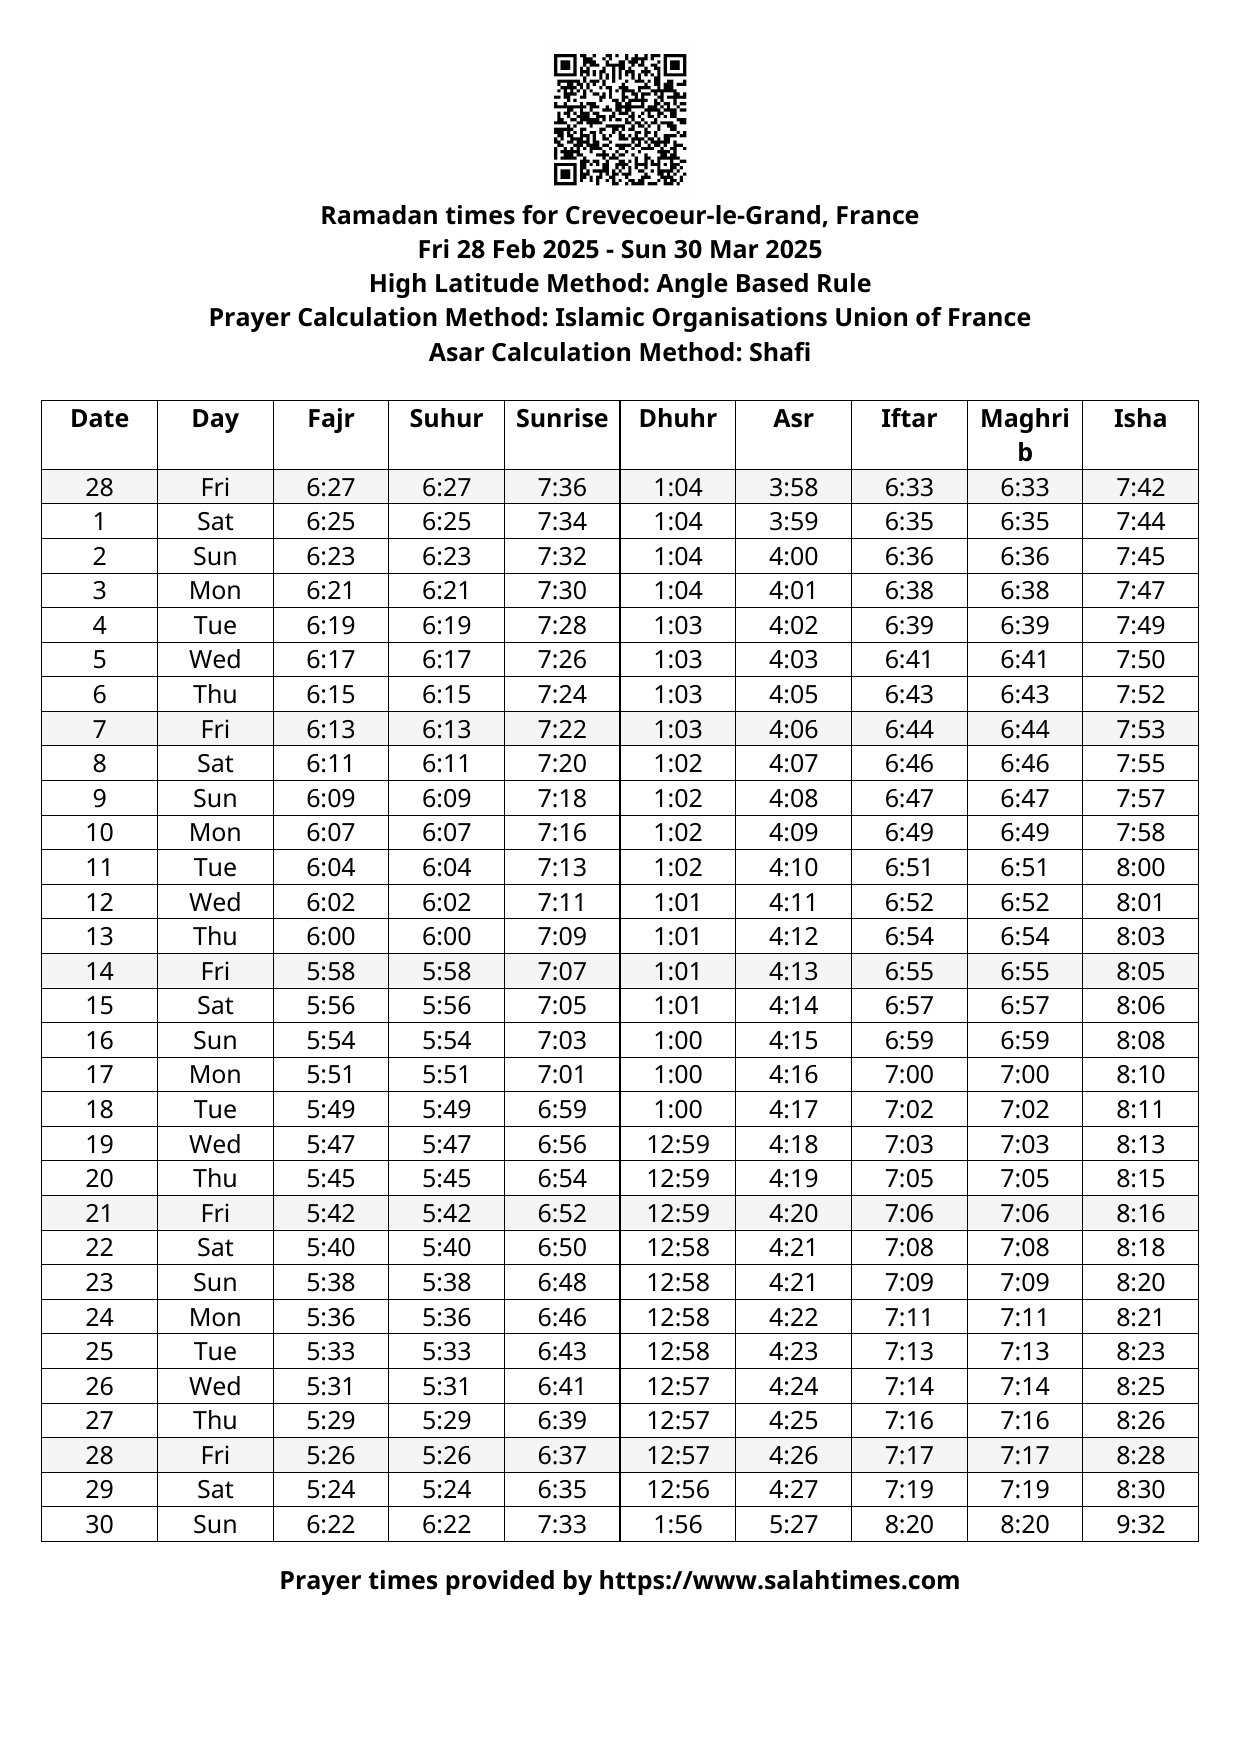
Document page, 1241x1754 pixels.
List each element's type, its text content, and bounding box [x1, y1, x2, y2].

table_cell 1 [42, 504, 157, 538]
table_cell 7 [42, 712, 157, 745]
table_cell 4:05 [736, 677, 851, 711]
table_cell 6:04 [389, 850, 504, 884]
table_cell 7:19 [852, 1473, 967, 1506]
table_cell 6:39 [852, 608, 967, 642]
table_cell 6:35 [852, 504, 967, 538]
table_cell 6:02 [274, 885, 388, 918]
text High Latitude Method: Angle Based Rule [42, 266, 1198, 300]
table_cell 6:07 [389, 816, 504, 849]
table_cell 8:01 [1083, 885, 1198, 918]
table_cell Mon [158, 1300, 273, 1333]
table_cell 6:04 [274, 850, 388, 884]
table_cell 5:24 [389, 1473, 504, 1506]
table_cell Thu [158, 1404, 273, 1437]
table_cell 6:27 [389, 470, 504, 503]
table_cell 4:21 [736, 1265, 851, 1299]
table_cell 7:13 [852, 1334, 967, 1368]
table_cell 6:46 [968, 746, 1082, 780]
table_cell 6:22 [274, 1507, 388, 1541]
table_cell 5:33 [389, 1334, 504, 1368]
table_cell 1:04 [621, 504, 735, 538]
table_cell 6:43 [505, 1334, 619, 1368]
table_cell 8:28 [1083, 1438, 1198, 1472]
table_cell Thu [158, 919, 273, 953]
table_cell 5:51 [389, 1058, 504, 1091]
table_cell 7:33 [505, 1507, 619, 1541]
table_cell Sat [158, 504, 273, 538]
table_cell 4:10 [736, 850, 851, 884]
table_cell 7:24 [505, 677, 619, 711]
table_cell 5:29 [389, 1404, 504, 1437]
table_cell 4:14 [736, 989, 851, 1022]
table_cell Wed [158, 885, 273, 918]
table_cell 1:01 [621, 989, 735, 1022]
table_cell 6:46 [852, 746, 967, 780]
table_cell 6:46 [505, 1300, 619, 1333]
table_cell 7:09 [968, 1265, 1082, 1299]
table_cell 7:14 [968, 1369, 1082, 1402]
table_cell 8:15 [1083, 1161, 1198, 1195]
table_cell 6:21 [389, 574, 504, 607]
table_cell 12:57 [621, 1404, 735, 1437]
table_cell 1:01 [621, 954, 735, 987]
table_cell 6:25 [274, 504, 388, 538]
table_cell 7:11 [968, 1300, 1082, 1333]
table_cell 2 [42, 539, 157, 572]
table_cell 6:25 [389, 504, 504, 538]
table_cell 7:02 [968, 1092, 1082, 1126]
table_cell 6:41 [968, 643, 1082, 676]
table_cell 8:26 [1083, 1404, 1198, 1437]
table_cell 11 [42, 850, 157, 884]
table_cell 5:36 [389, 1300, 504, 1333]
table_cell 21 [42, 1196, 157, 1229]
table_cell 4:06 [736, 712, 851, 745]
table_cell 7:11 [852, 1300, 967, 1333]
table_cell 6:54 [852, 919, 967, 953]
table_cell 5:29 [274, 1404, 388, 1437]
table_cell 8:16 [1083, 1196, 1198, 1229]
table_cell 4:20 [736, 1196, 851, 1229]
table_cell 7:08 [852, 1231, 967, 1264]
table_cell 6:51 [968, 850, 1082, 884]
table_cell 6:52 [852, 885, 967, 918]
table_cell 9 [42, 781, 157, 814]
table_cell 6:27 [274, 470, 388, 503]
table_cell 7:36 [505, 470, 619, 503]
table_cell 6:57 [968, 989, 1082, 1022]
table_cell 4:26 [736, 1438, 851, 1472]
table_cell 6:11 [274, 746, 388, 780]
table_cell 1:03 [621, 643, 735, 676]
table_cell 27 [42, 1404, 157, 1437]
table_cell 5:54 [389, 1023, 504, 1057]
table_cell 6:44 [968, 712, 1082, 745]
table_cell Fri [158, 1196, 273, 1229]
table_cell 7:42 [1083, 470, 1198, 503]
text Prayer Calculation Method: Islamic Organisations Union of France [42, 300, 1198, 334]
table_cell 5:49 [274, 1092, 388, 1126]
table_cell 5:36 [274, 1300, 388, 1333]
table_cell Thu [158, 677, 273, 711]
table_cell 4:12 [736, 919, 851, 953]
table_cell 7:57 [1083, 781, 1198, 814]
table_header Maghrib [968, 401, 1082, 469]
table_cell 12:57 [621, 1369, 735, 1402]
table_cell 4:03 [736, 643, 851, 676]
table_cell 4:17 [736, 1092, 851, 1126]
table_cell 6:59 [968, 1023, 1082, 1057]
table_cell Tue [158, 1092, 273, 1126]
table_cell 24 [42, 1300, 157, 1333]
table_cell 8:10 [1083, 1058, 1198, 1091]
table_cell 6:21 [274, 574, 388, 607]
table_cell Sun [158, 1265, 273, 1299]
table_cell Wed [158, 643, 273, 676]
table_cell 1:02 [621, 746, 735, 780]
table_cell 6:39 [968, 608, 1082, 642]
table_cell 5:47 [389, 1127, 504, 1160]
table_cell 7:19 [968, 1473, 1082, 1506]
table_cell 7:05 [852, 1161, 967, 1195]
table_cell 6:09 [389, 781, 504, 814]
table_cell 6:41 [505, 1369, 619, 1402]
table_cell 4:09 [736, 816, 851, 849]
text Prayer times provided by https://www.salahtimes.com [42, 1563, 1198, 1597]
table_cell 7:09 [852, 1265, 967, 1299]
table_cell 9:32 [1083, 1507, 1198, 1541]
table_cell 7:50 [1083, 643, 1198, 676]
table_cell 5:49 [389, 1092, 504, 1126]
table_cell 6:54 [505, 1161, 619, 1195]
table_cell 3 [42, 574, 157, 607]
table_cell 7:20 [505, 746, 619, 780]
table_cell 5:58 [389, 954, 504, 987]
table_cell 5:51 [274, 1058, 388, 1091]
table_cell 12 [42, 885, 157, 918]
table_cell 6:44 [852, 712, 967, 745]
table_cell 12:56 [621, 1473, 735, 1506]
table_cell 8:03 [1083, 919, 1198, 953]
table_cell 3:58 [736, 470, 851, 503]
table_header Isha [1083, 401, 1198, 469]
table_cell 3:59 [736, 504, 851, 538]
table_cell Tue [158, 850, 273, 884]
table_cell 4:00 [736, 539, 851, 572]
table_cell Sat [158, 1231, 273, 1264]
table_cell 6:11 [389, 746, 504, 780]
table_cell 7:26 [505, 643, 619, 676]
table_cell Tue [158, 608, 273, 642]
table_cell 6:36 [852, 539, 967, 572]
table_cell 1:00 [621, 1023, 735, 1057]
table_cell 6:48 [505, 1265, 619, 1299]
table_cell 7:14 [852, 1369, 967, 1402]
text Asar Calculation Method: Shafi [42, 334, 1198, 368]
table_cell 6:07 [274, 816, 388, 849]
table_cell 6:51 [852, 850, 967, 884]
table_cell 7:52 [1083, 677, 1198, 711]
table_cell 7:08 [968, 1231, 1082, 1264]
table_cell 8:00 [1083, 850, 1198, 884]
table_cell 6:52 [505, 1196, 619, 1229]
table_cell 8:13 [1083, 1127, 1198, 1160]
table_cell 6:55 [852, 954, 967, 987]
table_cell 6:39 [505, 1404, 619, 1437]
table_cell 4:01 [736, 574, 851, 607]
table_cell 6:13 [389, 712, 504, 745]
table_cell 7:47 [1083, 574, 1198, 607]
table_cell 4:15 [736, 1023, 851, 1057]
table_cell 7:13 [968, 1334, 1082, 1368]
table_cell 20 [42, 1161, 157, 1195]
table_cell 7:03 [968, 1127, 1082, 1160]
table_cell 6:36 [968, 539, 1082, 572]
table_cell 1:01 [621, 919, 735, 953]
table_cell 6:57 [852, 989, 967, 1022]
table_cell 1:03 [621, 608, 735, 642]
table_cell 7:05 [968, 1161, 1082, 1195]
table_cell 10 [42, 816, 157, 849]
table_cell 7:44 [1083, 504, 1198, 538]
table_cell 8:08 [1083, 1023, 1198, 1057]
table_cell 6:15 [389, 677, 504, 711]
table_cell Fri [158, 470, 273, 503]
table_header Iftar [852, 401, 967, 469]
table_cell 28 [42, 470, 157, 503]
table_cell 7:02 [852, 1092, 967, 1126]
table_cell 4:13 [736, 954, 851, 987]
table_cell 18 [42, 1092, 157, 1126]
table_cell 7:17 [968, 1438, 1082, 1472]
table_cell 7:58 [1083, 816, 1198, 849]
table_cell Sat [158, 989, 273, 1022]
table_cell 6:33 [852, 470, 967, 503]
table_cell 7:17 [852, 1438, 967, 1472]
table_cell 6:23 [274, 539, 388, 572]
table_cell 6:41 [852, 643, 967, 676]
table_cell 5:45 [389, 1161, 504, 1195]
table_cell 7:55 [1083, 746, 1198, 780]
table_cell 6:35 [505, 1473, 619, 1506]
table_header Fajr [274, 401, 388, 469]
table_cell 5:40 [389, 1231, 504, 1264]
table_cell 7:03 [505, 1023, 619, 1057]
table_cell 8:05 [1083, 954, 1198, 987]
table_cell 5:56 [274, 989, 388, 1022]
table_cell 1:56 [621, 1507, 735, 1541]
table_cell 5:54 [274, 1023, 388, 1057]
table_cell 4:22 [736, 1300, 851, 1333]
table_cell 6:02 [389, 885, 504, 918]
table_cell 6 [42, 677, 157, 711]
table_cell 12:59 [621, 1161, 735, 1195]
table_cell 7:30 [505, 574, 619, 607]
table_cell 4:23 [736, 1334, 851, 1368]
table_cell Sun [158, 539, 273, 572]
table_cell 19 [42, 1127, 157, 1160]
table_header Suhur [389, 401, 504, 469]
table_cell 7:05 [505, 989, 619, 1022]
table_cell 1:01 [621, 885, 735, 918]
text Fri 28 Feb 2025 - Sun 30 Mar 2025 [42, 232, 1198, 266]
table_cell 7:09 [505, 919, 619, 953]
table_cell 5:42 [274, 1196, 388, 1229]
table_cell 5:40 [274, 1231, 388, 1264]
table_cell 6:15 [274, 677, 388, 711]
table_cell Sun [158, 781, 273, 814]
table_cell 5:42 [389, 1196, 504, 1229]
table_cell 7:00 [968, 1058, 1082, 1091]
table_cell 8:20 [852, 1507, 967, 1541]
table_cell 12:58 [621, 1265, 735, 1299]
table_cell 1:02 [621, 781, 735, 814]
table_cell 4:16 [736, 1058, 851, 1091]
table_cell 7:53 [1083, 712, 1198, 745]
table_cell 4:24 [736, 1369, 851, 1402]
table_cell 5:26 [274, 1438, 388, 1472]
table_cell 7:07 [505, 954, 619, 987]
table_cell 7:22 [505, 712, 619, 745]
table_cell 6:00 [389, 919, 504, 953]
table_cell Tue [158, 1334, 273, 1368]
table_cell 6:59 [852, 1023, 967, 1057]
table_cell Sun [158, 1023, 273, 1057]
table_cell 15 [42, 989, 157, 1022]
table_cell 6:55 [968, 954, 1082, 987]
table_header Sunrise [505, 401, 619, 469]
table_cell 8:23 [1083, 1334, 1198, 1368]
table_cell 5:26 [389, 1438, 504, 1472]
table_cell 5:31 [389, 1369, 504, 1402]
table_cell 7:32 [505, 539, 619, 572]
table_cell 12:58 [621, 1334, 735, 1368]
table_cell 8:11 [1083, 1092, 1198, 1126]
table_cell 4:02 [736, 608, 851, 642]
table_cell 6:00 [274, 919, 388, 953]
table_cell 8:06 [1083, 989, 1198, 1022]
table_cell 8 [42, 746, 157, 780]
table_cell 6:54 [968, 919, 1082, 953]
table_cell Wed [158, 1369, 273, 1402]
table_cell 7:45 [1083, 539, 1198, 572]
table_cell 12:57 [621, 1438, 735, 1472]
table_cell 7:18 [505, 781, 619, 814]
table_cell 8:21 [1083, 1300, 1198, 1333]
table_cell 6:47 [968, 781, 1082, 814]
table_cell Sun [158, 1507, 273, 1541]
table_cell 7:03 [852, 1127, 967, 1160]
table_cell 12:59 [621, 1127, 735, 1160]
table_cell 6:22 [389, 1507, 504, 1541]
table_cell Mon [158, 1058, 273, 1091]
table_cell 4 [42, 608, 157, 642]
table_cell 8:20 [968, 1507, 1082, 1541]
table_cell 5:24 [274, 1473, 388, 1506]
table_cell 1:00 [621, 1092, 735, 1126]
table_cell 5:31 [274, 1369, 388, 1402]
table_cell 8:30 [1083, 1473, 1198, 1506]
table_cell 6:17 [389, 643, 504, 676]
table_cell Fri [158, 954, 273, 987]
table_cell 1:04 [621, 539, 735, 572]
table_cell 26 [42, 1369, 157, 1402]
table_cell Wed [158, 1127, 273, 1160]
table_cell 5 [42, 643, 157, 676]
table_cell 6:33 [968, 470, 1082, 503]
table_cell 16 [42, 1023, 157, 1057]
table_cell 6:19 [274, 608, 388, 642]
table_cell 7:34 [505, 504, 619, 538]
table_cell 28 [42, 1438, 157, 1472]
table_cell 6:09 [274, 781, 388, 814]
table_cell 6:35 [968, 504, 1082, 538]
table_cell 6:19 [389, 608, 504, 642]
table_cell 6:13 [274, 712, 388, 745]
table_cell 4:27 [736, 1473, 851, 1506]
table_cell 13 [42, 919, 157, 953]
table_cell 6:59 [505, 1092, 619, 1126]
table_cell 1:00 [621, 1058, 735, 1091]
table_cell 6:49 [968, 816, 1082, 849]
table_cell 6:17 [274, 643, 388, 676]
table_cell 7:11 [505, 885, 619, 918]
table_cell Mon [158, 816, 273, 849]
table_cell 7:16 [852, 1404, 967, 1437]
table_cell 7:06 [968, 1196, 1082, 1229]
table_cell Sat [158, 1473, 273, 1506]
table_cell 25 [42, 1334, 157, 1368]
table_cell 29 [42, 1473, 157, 1506]
text Ramadan times for Crevecoeur-le-Grand, France [42, 198, 1198, 232]
table_cell 1:02 [621, 850, 735, 884]
table_cell 8:18 [1083, 1231, 1198, 1264]
table_cell 4:21 [736, 1231, 851, 1264]
table_cell Sat [158, 746, 273, 780]
table_cell 6:38 [852, 574, 967, 607]
picture [542, 41, 699, 198]
table_cell 4:18 [736, 1127, 851, 1160]
table_cell 8:20 [1083, 1265, 1198, 1299]
table_cell 5:27 [736, 1507, 851, 1541]
table_cell 5:38 [274, 1265, 388, 1299]
table_cell 6:47 [852, 781, 967, 814]
table_cell 7:28 [505, 608, 619, 642]
table_header Date [42, 401, 157, 469]
table_cell 5:58 [274, 954, 388, 987]
table_cell 6:43 [852, 677, 967, 711]
table_header Day [158, 401, 273, 469]
table_cell 8:25 [1083, 1369, 1198, 1402]
table_cell 1:03 [621, 712, 735, 745]
table_cell 4:25 [736, 1404, 851, 1437]
table_cell 4:19 [736, 1161, 851, 1195]
table_cell 7:16 [505, 816, 619, 849]
table_cell 5:33 [274, 1334, 388, 1368]
table_cell 12:59 [621, 1196, 735, 1229]
table_cell 5:45 [274, 1161, 388, 1195]
table_cell 14 [42, 954, 157, 987]
table_cell 17 [42, 1058, 157, 1091]
table_cell 6:37 [505, 1438, 619, 1472]
table_cell Fri [158, 1438, 273, 1472]
table_cell 6:56 [505, 1127, 619, 1160]
table_cell 5:56 [389, 989, 504, 1022]
table_cell 4:11 [736, 885, 851, 918]
table_cell 5:47 [274, 1127, 388, 1160]
table_cell 6:49 [852, 816, 967, 849]
table_cell 7:01 [505, 1058, 619, 1091]
table_cell 22 [42, 1231, 157, 1264]
table_cell 1:03 [621, 677, 735, 711]
table_header Dhuhr [621, 401, 735, 469]
table_cell 12:58 [621, 1231, 735, 1264]
table_cell 30 [42, 1507, 157, 1541]
table_cell 4:07 [736, 746, 851, 780]
table_cell 6:50 [505, 1231, 619, 1264]
table_cell 1:04 [621, 470, 735, 503]
table_cell 12:58 [621, 1300, 735, 1333]
table_header Asr [736, 401, 851, 469]
table_cell 7:06 [852, 1196, 967, 1229]
table_cell 6:23 [389, 539, 504, 572]
table_cell 5:38 [389, 1265, 504, 1299]
table_cell 6:38 [968, 574, 1082, 607]
table_cell 7:16 [968, 1404, 1082, 1437]
table_cell 7:49 [1083, 608, 1198, 642]
table_cell 7:00 [852, 1058, 967, 1091]
table_cell 7:13 [505, 850, 619, 884]
table_cell 23 [42, 1265, 157, 1299]
table_cell Fri [158, 712, 273, 745]
table_cell 6:52 [968, 885, 1082, 918]
table_cell 6:43 [968, 677, 1082, 711]
table_cell Thu [158, 1161, 273, 1195]
table_cell 4:08 [736, 781, 851, 814]
table_cell Mon [158, 574, 273, 607]
table_cell 1:04 [621, 574, 735, 607]
table_cell 1:02 [621, 816, 735, 849]
